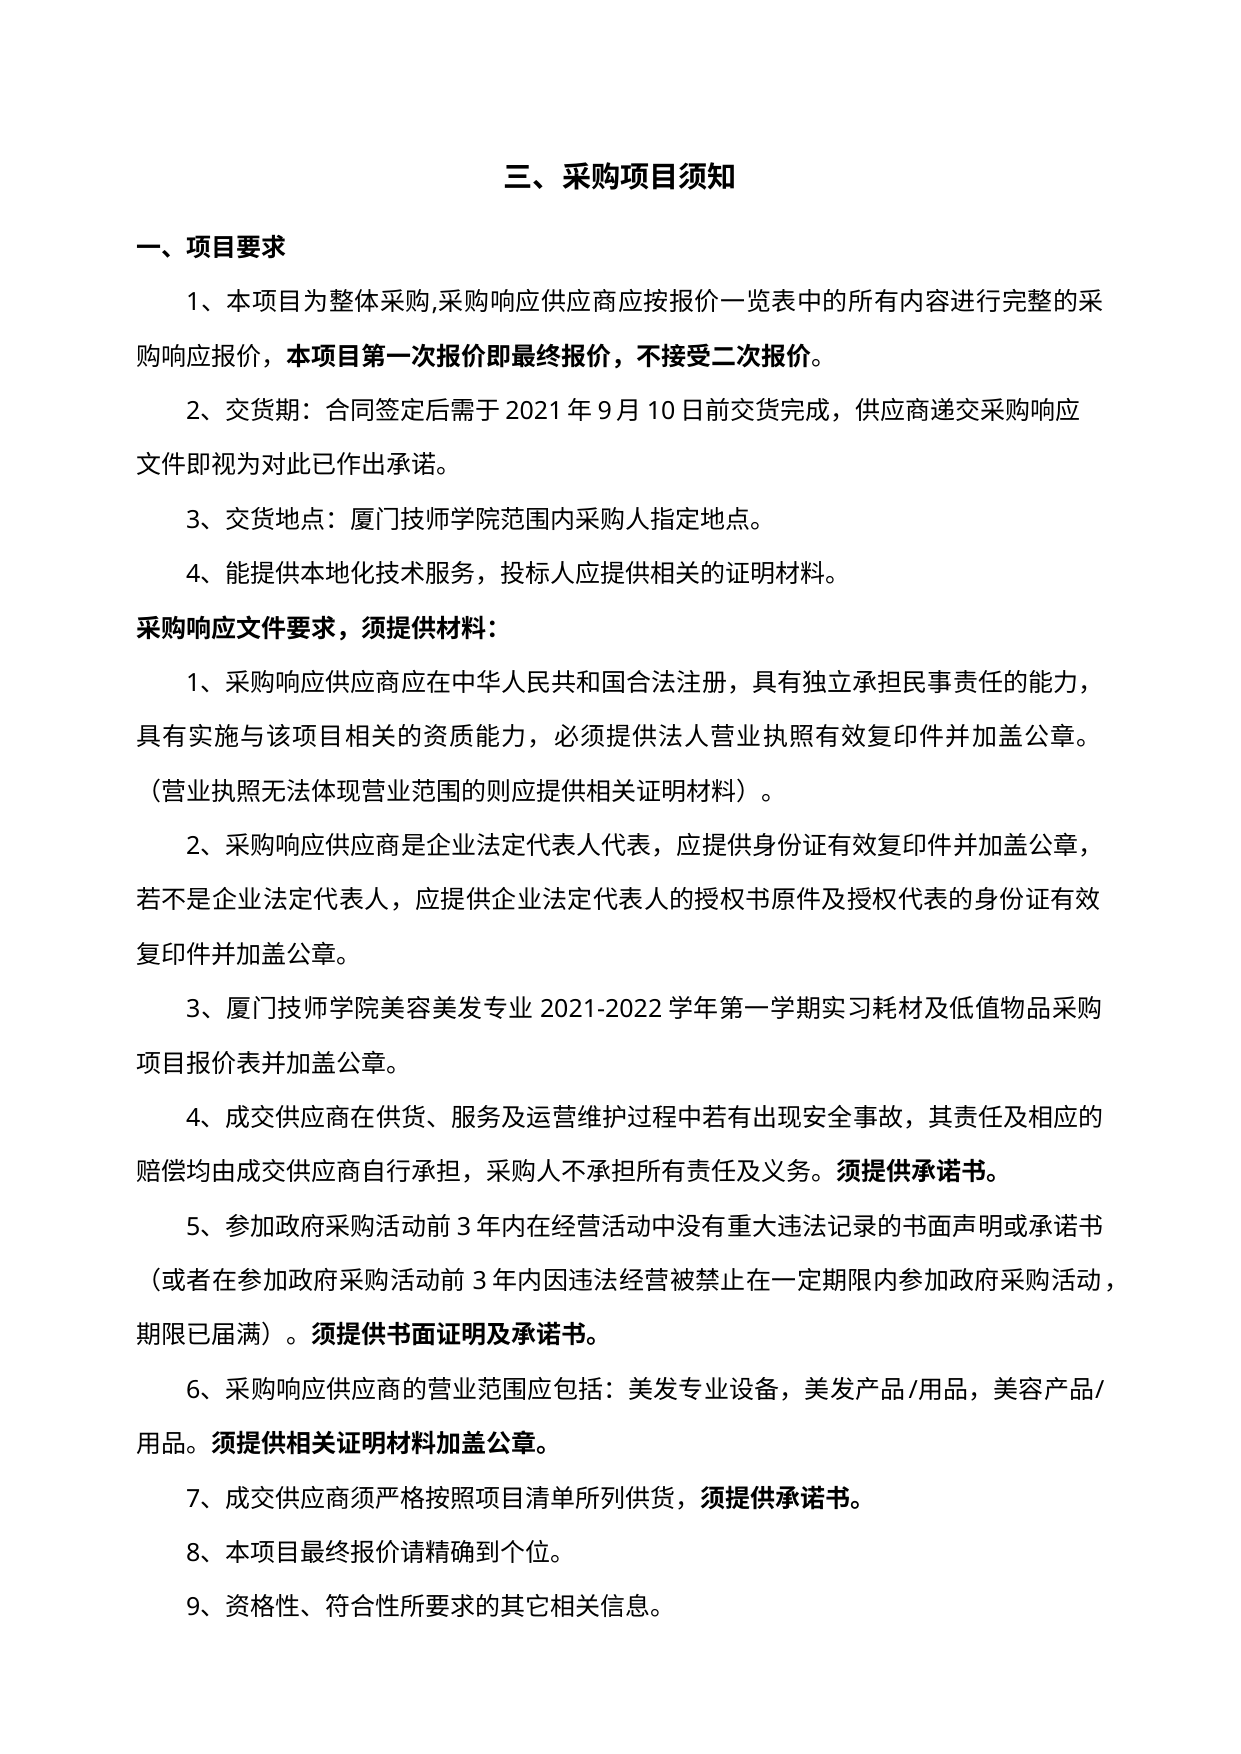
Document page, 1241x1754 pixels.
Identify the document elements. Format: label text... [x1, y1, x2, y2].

text 7、成交供应商须严格按照项目清单所列供货，须提供承诺书。 [136, 1478, 1104, 1514]
text 3、交货地点：厦门技师学院范围内采购人指定地点。 [136, 499, 1104, 536]
text 9、资格性、符合性所要求的其它相关信息。 [136, 1587, 1104, 1623]
text 4、能提供本地化技术服务，投标人应提供相关的证明材料。 [136, 554, 1104, 590]
text 4、成交供应商在供货、服务及运营维护过程中若有出现安全事故，其责任及相应的赔偿均由成交供应商自行承担，采购人不承担所有责任及义务。须提供承诺书。 [136, 1097, 1104, 1188]
text 3、厦门技师学院美容美发专业2021-2022学年第一学期实习耗材及低值物品采购项目报价表并加盖公章。 [136, 989, 1104, 1079]
text 5、参加政府采购活动前3年内在经营活动中没有重大违法记录的书面声明或承诺书（或者在参加政府采购活动前3年内因违法经营被禁止在一定期限内参加政府采购活动，期限已届满）。须提供书面证明及承诺书。 [136, 1206, 1104, 1351]
text 1、本项目为整体采购,采购响应供应商应按报价一览表中的所有内容进行完整的采购响应报价，本项目第一次报价即最终报价，不接受二次报价。 [136, 282, 1104, 372]
text 2、交货期：合同签定后需于2021年9月10日前交货完成，供应商递交采购响应文件即视为对此已作出承诺。 [136, 391, 1104, 481]
text 2、采购响应供应商是企业法定代表人代表，应提供身份证有效复印件并加盖公章，若不是企业法定代表人，应提供企业法定代表人的授权书原件及授权代表的身份证有效复印件并加盖公章。 [136, 826, 1104, 971]
text 6、采购响应供应商的营业范围应包括：美发专业设备，美发产品/用品，美容产品/用品。须提供相关证明材料加盖公章。 [136, 1369, 1104, 1460]
text 1、采购响应供应商应在中华人民共和国合法注册，具有独立承担民事责任的能力，具有实施与该项目相关的资质能力，必须提供法人营业执照有效复印件并加盖公章。（营业执照无法体现营业范围的则应提供相关证明材料）。 [136, 662, 1104, 807]
text 采购响应文件要求，须提供材料： [136, 608, 1104, 644]
text 一、项目要求 [136, 227, 1104, 264]
text 8、本项目最终报价请精确到个位。 [136, 1532, 1104, 1569]
text 三、采购项目须知 [136, 161, 1104, 194]
